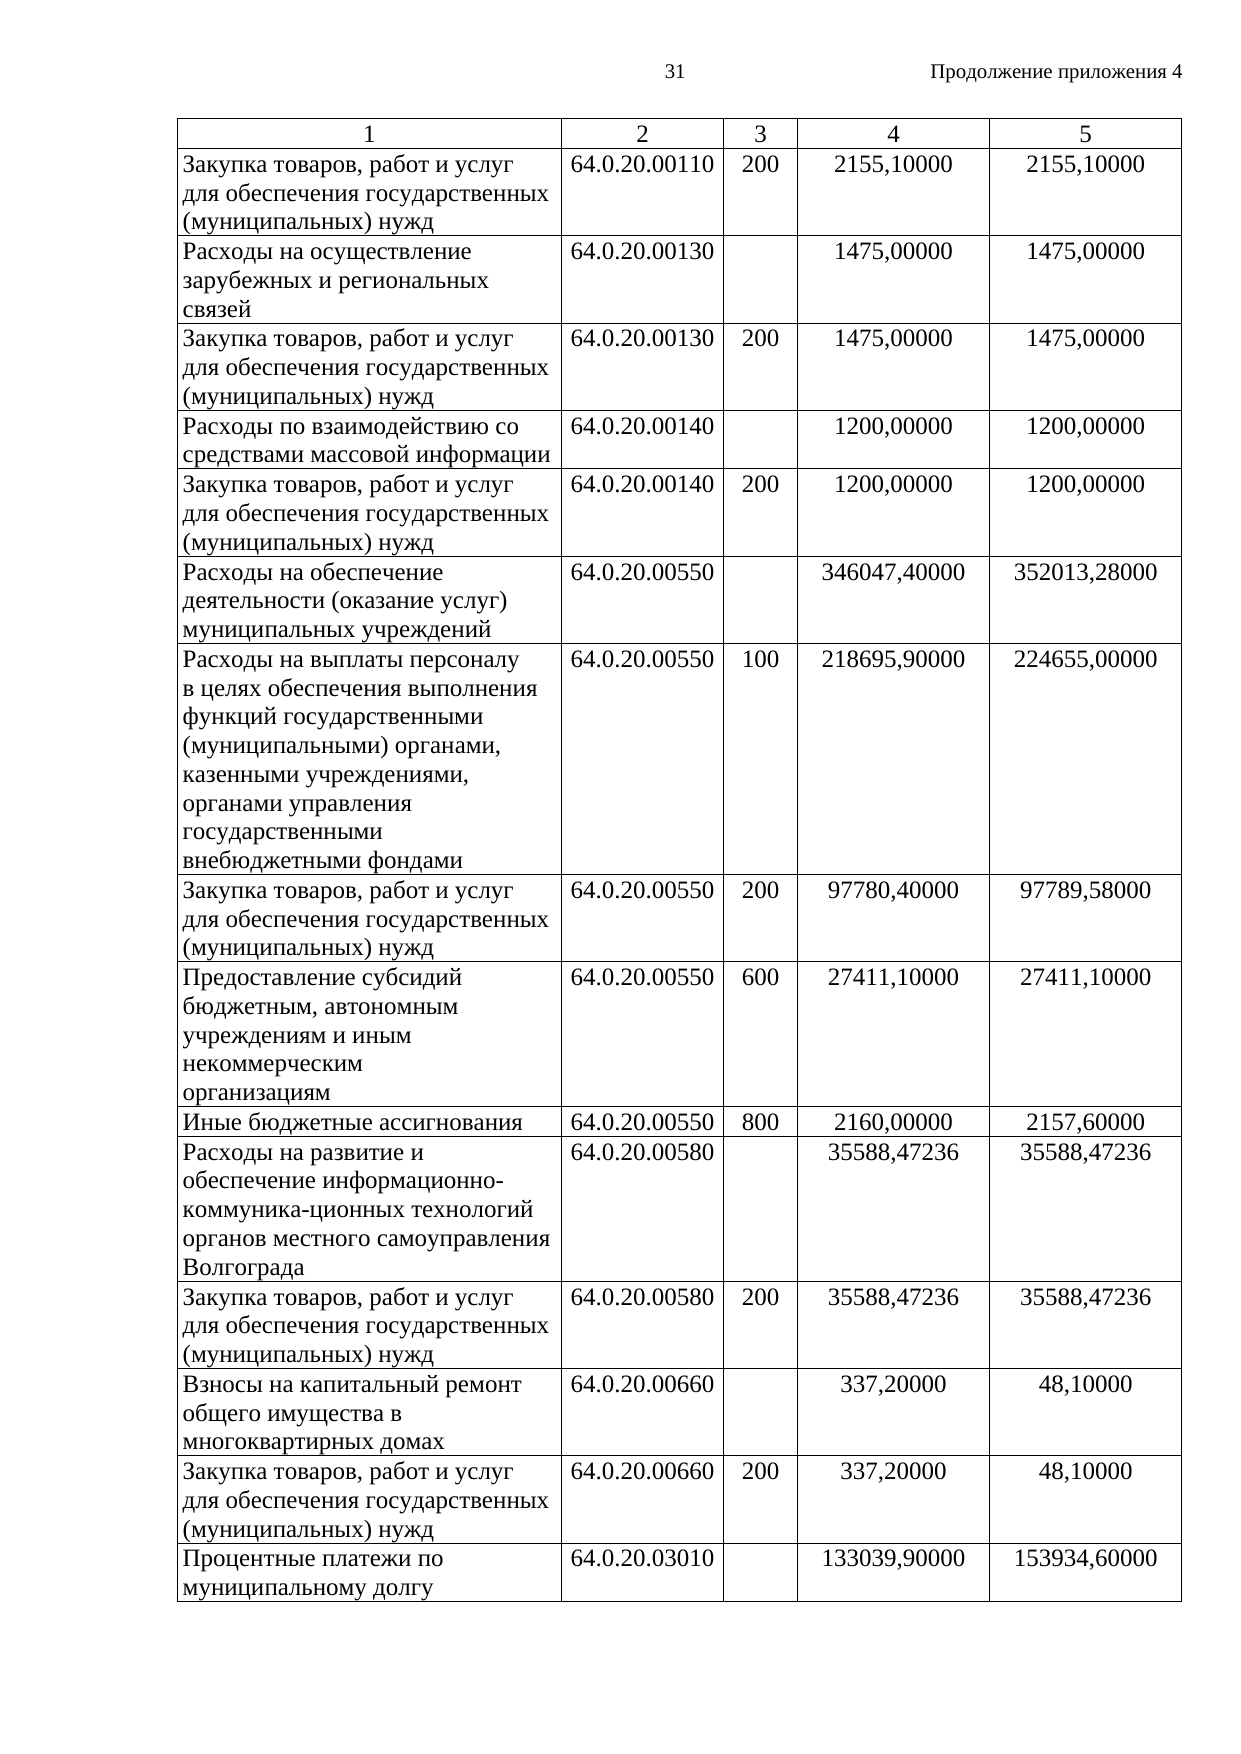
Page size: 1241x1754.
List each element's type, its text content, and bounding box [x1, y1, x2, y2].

table_cell Взносы на капитальный ремонт общего имущества в многоквартирных домах [178, 1369, 561, 1455]
table_cell 2155,10000 [990, 149, 1181, 235]
table_cell 48,10000 [990, 1369, 1181, 1455]
table_cell 35588,47236 [798, 1137, 989, 1281]
table_cell 2160,00000 [798, 1107, 989, 1136]
table_header 4 [798, 119, 989, 148]
table_cell 1475,00000 [990, 324, 1181, 410]
table_cell 346047,40000 [798, 557, 989, 643]
table_cell Иные бюджетные ассигнования [178, 1107, 561, 1136]
table_cell 1200,00000 [798, 411, 989, 468]
table_cell Процентные платежи по муниципальному долгу [178, 1544, 561, 1601]
table_cell [724, 557, 797, 643]
table_header 2 [562, 119, 723, 148]
table_cell [724, 1137, 797, 1281]
table_cell 352013,28000 [990, 557, 1181, 643]
table_cell 218695,90000 [798, 644, 989, 874]
table_cell 64.0.20.00550 [562, 962, 723, 1106]
table_cell 64.0.20.00660 [562, 1456, 723, 1542]
table_cell 2157,60000 [990, 1107, 1181, 1136]
table_cell 27411,10000 [990, 962, 1181, 1106]
table_cell 35588,47236 [990, 1137, 1181, 1281]
table_cell 200 [724, 469, 797, 556]
table_cell 27411,10000 [798, 962, 989, 1106]
table_cell 133039,90000 [798, 1544, 989, 1601]
table_cell 1200,00000 [990, 469, 1181, 556]
table_cell 64.0.20.00660 [562, 1369, 723, 1455]
table_cell Расходы на развитие и обеспечение информационно-коммуника-ционных технологий органов местного самоуправления Волгограда [178, 1137, 561, 1281]
table_cell 224655,00000 [990, 644, 1181, 874]
table_cell Расходы на осуществление зарубежных и региональных связей [178, 236, 561, 322]
table_cell 1475,00000 [798, 236, 989, 322]
table_cell 1475,00000 [798, 324, 989, 410]
table_cell 600 [724, 962, 797, 1106]
table_cell 100 [724, 644, 797, 874]
table_cell 1475,00000 [990, 236, 1181, 322]
table_cell 35588,47236 [798, 1282, 989, 1368]
table_cell 64.0.20.00550 [562, 875, 723, 961]
table_header 5 [990, 119, 1181, 148]
table_cell Расходы по взаимодействию со средствами массовой информации [178, 411, 561, 468]
table_cell 64.0.20.00140 [562, 469, 723, 556]
table_cell 200 [724, 875, 797, 961]
table_header 1 [178, 119, 561, 148]
table_cell 153934,60000 [990, 1544, 1181, 1601]
table_cell [724, 411, 797, 468]
table_cell 97780,40000 [798, 875, 989, 961]
table_cell Расходы на обеспечение деятельности (оказание услуг) муниципальных учреждений [178, 557, 561, 643]
table_cell 64.0.20.03010 [562, 1544, 723, 1601]
table_cell 2155,10000 [798, 149, 989, 235]
table_cell 64.0.20.00550 [562, 557, 723, 643]
table_cell Закупка товаров, работ и услуг для обеспечения государственных (муниципальных) нужд [178, 324, 561, 410]
table_cell 337,20000 [798, 1369, 989, 1455]
table_cell 64.0.20.00550 [562, 1107, 723, 1136]
table_cell 200 [724, 149, 797, 235]
table_cell Закупка товаров, работ и услуг для обеспечения государственных (муниципальных) нужд [178, 875, 561, 961]
table_header 3 [724, 119, 797, 148]
table_cell Закупка товаров, работ и услуг для обеспечения государственных (муниципальных) нужд [178, 149, 561, 235]
table_cell 97789,58000 [990, 875, 1181, 961]
table_cell 35588,47236 [990, 1282, 1181, 1368]
table_cell 48,10000 [990, 1456, 1181, 1542]
table_cell 200 [724, 1456, 797, 1542]
table_cell Закупка товаров, работ и услуг для обеспечения государственных (муниципальных) нужд [178, 1282, 561, 1368]
table_cell [724, 1369, 797, 1455]
table_cell 1200,00000 [990, 411, 1181, 468]
table_cell 64.0.20.00130 [562, 236, 723, 322]
table_cell Закупка товаров, работ и услуг для обеспечения государственных (муниципальных) нужд [178, 469, 561, 556]
table_cell Расходы на выплаты персоналу в целях обеспечения выполнения функций государственными (муниципальными) органами, казенными учреждениями, органами управления государственными внебюджетными фондами [178, 644, 561, 874]
table_cell 200 [724, 1282, 797, 1368]
table_cell Предоставление субсидий бюджетным, автономным учреждениям и иным некоммерческим организациям [178, 962, 561, 1106]
table_cell 200 [724, 324, 797, 410]
table_cell Закупка товаров, работ и услуг для обеспечения государственных (муниципальных) нужд [178, 1456, 561, 1542]
table_cell 800 [724, 1107, 797, 1136]
table_cell 64.0.20.00550 [562, 644, 723, 874]
table_cell 64.0.20.00580 [562, 1282, 723, 1368]
table_cell 64.0.20.00580 [562, 1137, 723, 1281]
table_cell [724, 1544, 797, 1601]
table_cell 1200,00000 [798, 469, 989, 556]
table_cell 64.0.20.00140 [562, 411, 723, 468]
table_cell 64.0.20.00110 [562, 149, 723, 235]
table_cell [724, 236, 797, 322]
table_cell 64.0.20.00130 [562, 324, 723, 410]
table_cell 337,20000 [798, 1456, 989, 1542]
